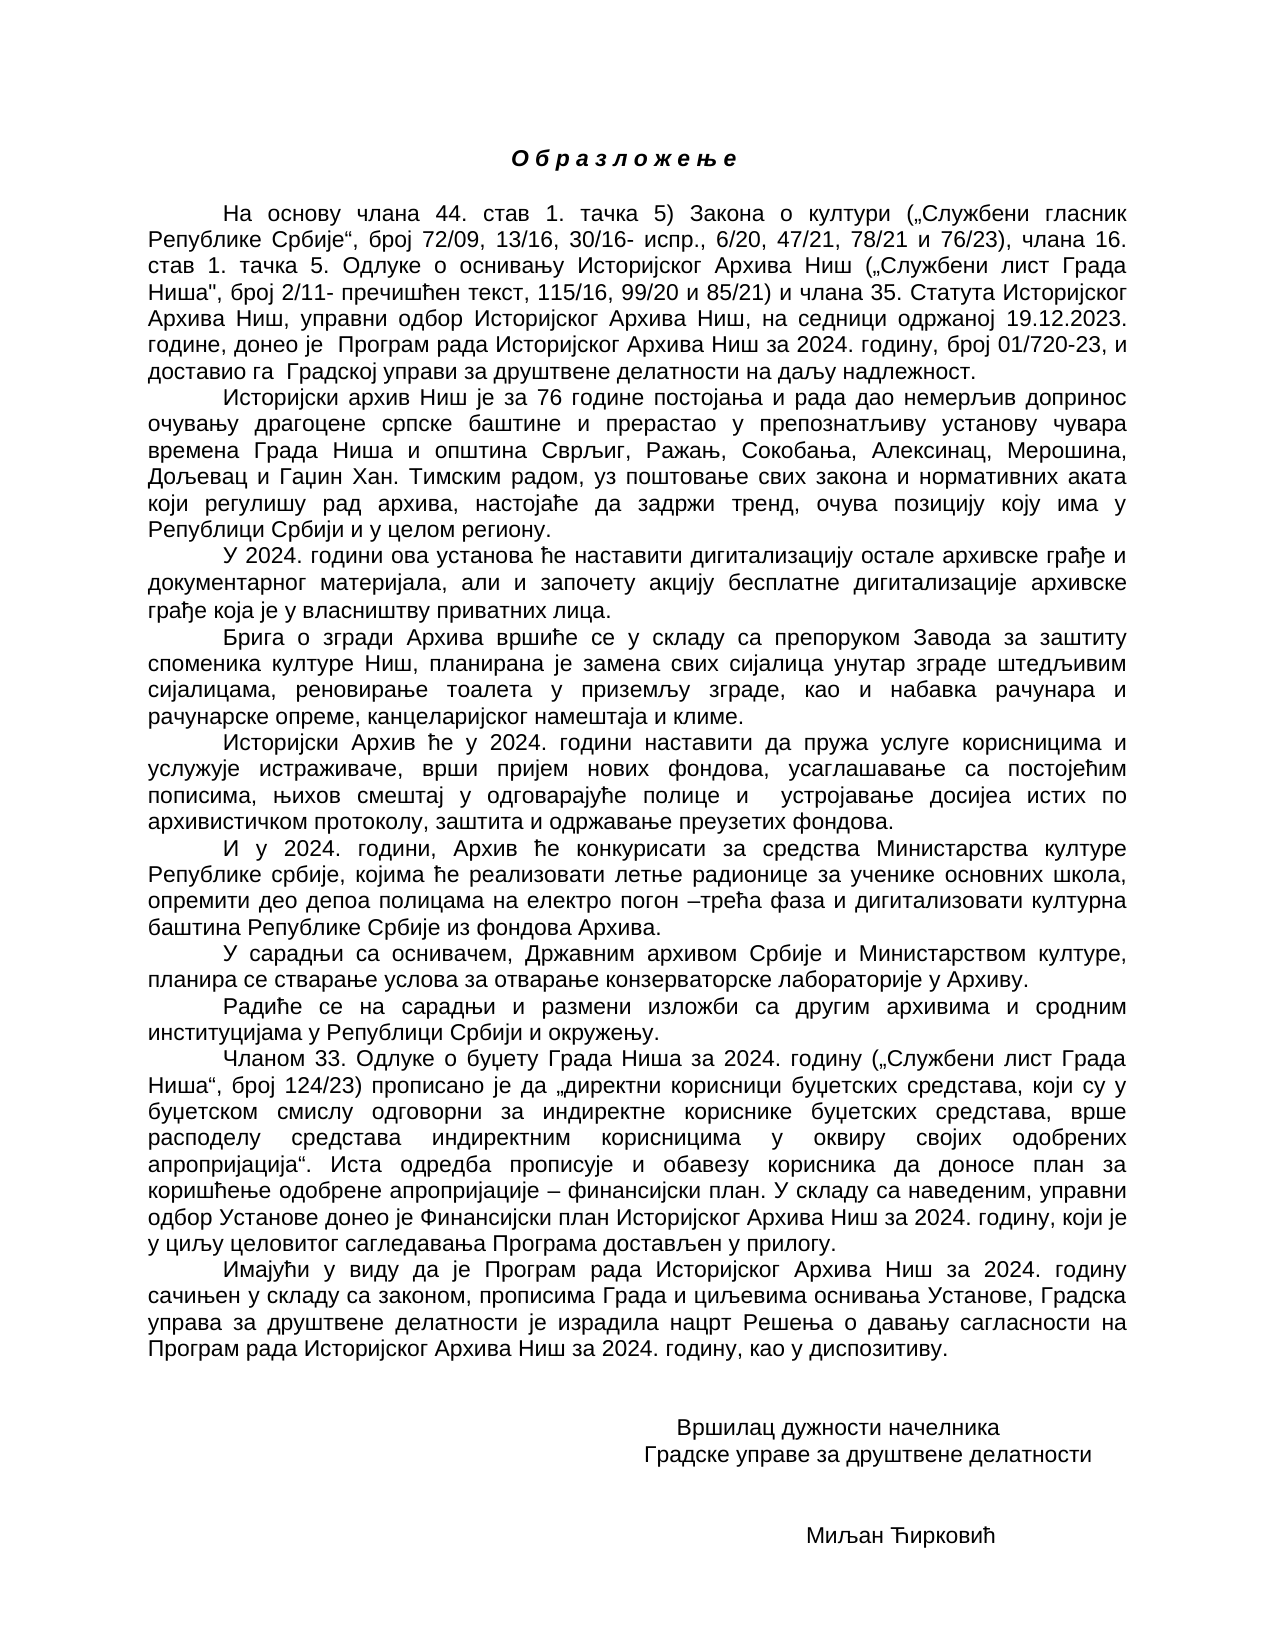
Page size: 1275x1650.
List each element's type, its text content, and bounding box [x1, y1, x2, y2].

text Градске управе за друштвене делатности [148, 1441, 1127, 1467]
text У 2024. години ова установа ће наставити дигитализацију остале архивске грађе и документарног материјала, али и започету акцију бесплатне дигитализације архивске грађе која је у власништву приватних лица. [148, 542, 1127, 624]
text Радиће се на сарадњи и размени изложби са другим архивима и сродним институцијама у Републици Србији и окружењу. [148, 993, 1127, 1045]
text Чланом 33. Одлуке о буџету Града Ниша за 2024. годину („Службени лист Града Ниша“, број 124/23) прописано је да „директни корисници буџетских средстава, који су у буџетском смислу одговорни за индиректне кориснике буџетских средстава, врше расподелу средстава индиректним корисницима у оквиру својих одобрених апропријација“. Иста одредба прописује и обавезу корисника да доносе план за коришћење одобрене апропријације – финансијски план. У складу са наведеним, управни одбор Установе донео је Финансијски план Историјског Архива Ниш за 2024. годину, који је у циљу целовитог сагледавања Програма достављен у прилогу. [148, 1045, 1127, 1256]
text О б р а з л о ж е њ е [148, 144, 1127, 171]
text Историјски архив Ниш је за 76 годинe постојања и рада дао немерљив допринос очувању драгоцене српске баштине и прерастао у препознатљиву установу чувара времена Града Ниша и општина Сврљиг, Ражањ, Сокобања, Алексинац, Мерошина, Дољевац и Гаџин Хан. Тимским радом, уз поштовање свих закона и нормативних аката који регулишу рад архива, настојаће да задржи тренд, очува позицију коју има у Републици Србији и у целом региону. [148, 384, 1127, 542]
text И у 2024. години, Архив ће конкурисати за средства Министарства културе Републике србије, којима ће реализовати летње радионице за ученике основних школа, опремити део депоа полицама на електро погон –трећа фаза и дигитализовати културна баштина Републике Србије из фондова Архива. [148, 834, 1127, 940]
text На основу члана 44. став 1. тачка 5) Закона о култури („Службени гласник Републике Србије“, број 72/09, 13/16, 30/16- испр., 6/20, 47/21, 78/21 и 76/23), члана 16. став 1. тачка 5. Одлуке о оснивању Историјског Архива Ниш („Службени лист Града Ниша", број 2/11- пречишћен текст, 115/16, 99/20 и 85/21) и члана 35. Статута Историјског Архива Ниш, управни одбор Историјског Архива Ниш, на седници одржаној 19.12.2023. године, донео је Програм рада Историјског Архива Ниш за 2024. годину, број 01/720-23, и доставио га Градској управи за друштвене делатности на даљу надлежност. [148, 199, 1127, 384]
text У сарадњи са оснивачем, Државним архивом Србије и Министарством културе, планира се стварање услова за отварање конзерваторске лабораторије у Архиву. [148, 940, 1127, 993]
text Миљан Ћирковић [148, 1522, 1127, 1548]
text Имајући у виду да је Програм рада Историјског Архива Ниш за 2024. годину сачињен у складу са законом, прописима Града и циљевима оснивања Установе, Градска управа за друштвене делатности је израдила нацрт Решења о давању сагласности на Програм рада Историјског Архива Ниш за 2024. годину, као у диспозитиву. [148, 1256, 1127, 1362]
text вршилац дужности начелника [148, 1414, 1127, 1441]
text Историјски Архив ће у 2024. години наставити да пружа услуге корисницима и услужује истраживаче, врши пријем нових фондова, усаглашавање са постојећим пописима, њихов смештај у одговарајуће полице и устројавање досијеа истих по архивистичком протоколу, заштита и одржавање преузетих фондова. [148, 729, 1127, 834]
text Брига о згради Архива вршиће се у складу са препоруком Завода за заштиту споменика културе Ниш, планирана је замена свих сијалица унутар зграде штедљивим сијалицама, реновирање тоалета у приземљу зграде, као и набавка рачунара и рачунарске опреме, канцеларијског намештаја и климе. [148, 624, 1127, 729]
